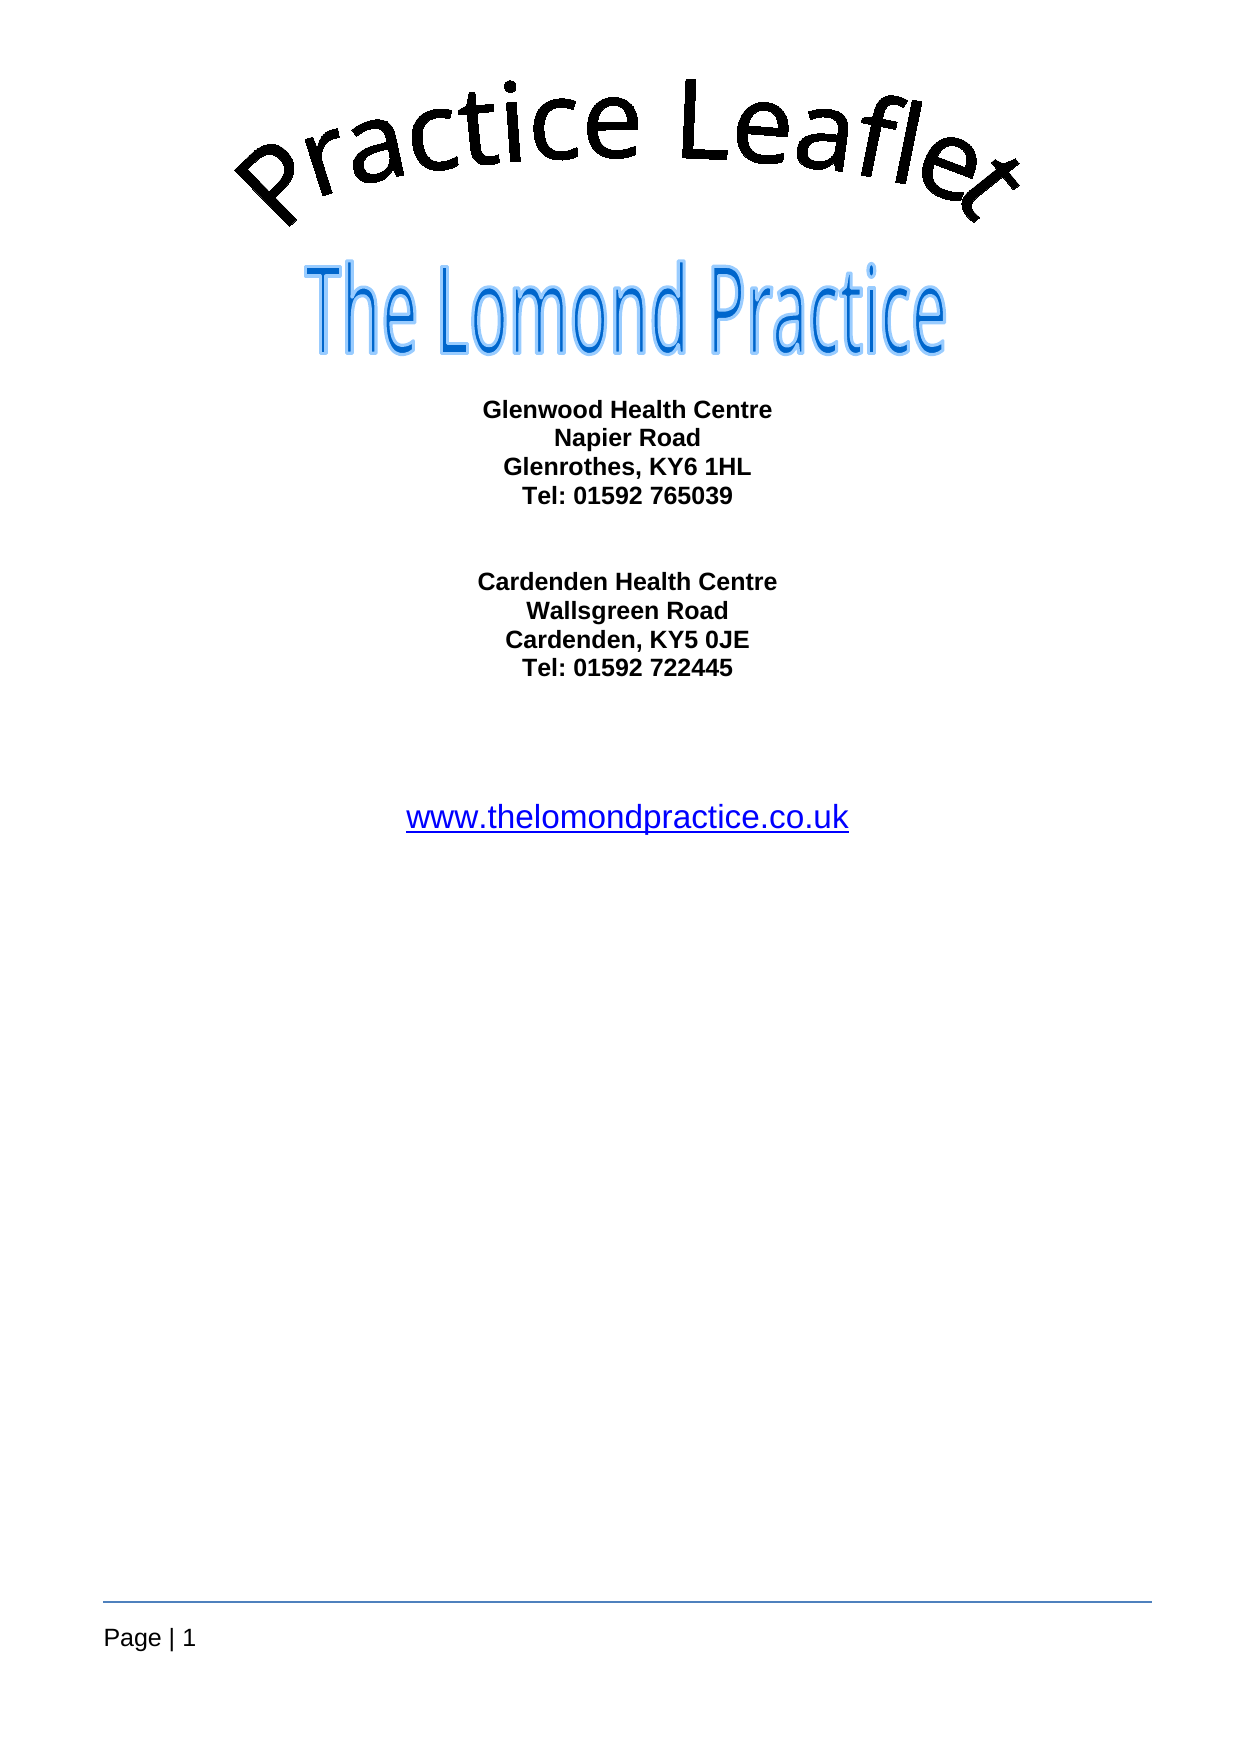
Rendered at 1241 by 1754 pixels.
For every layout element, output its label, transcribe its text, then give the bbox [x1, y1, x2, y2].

text Cardenden Health Centre [103, 567, 1152, 596]
text Wallsgreen Road [103, 596, 1152, 625]
text www.thelomondpractice.co.uk [103, 797, 1152, 836]
text Napier Road [103, 423, 1152, 452]
text Tel: 01592 722445 [103, 653, 1152, 682]
text Cardenden, KY5 0JE [103, 625, 1152, 653]
text Tel: 01592 765039 [103, 481, 1152, 510]
text Glenrothes, KY6 1HL [103, 452, 1152, 481]
text Glenwood Health Centre [103, 395, 1152, 423]
